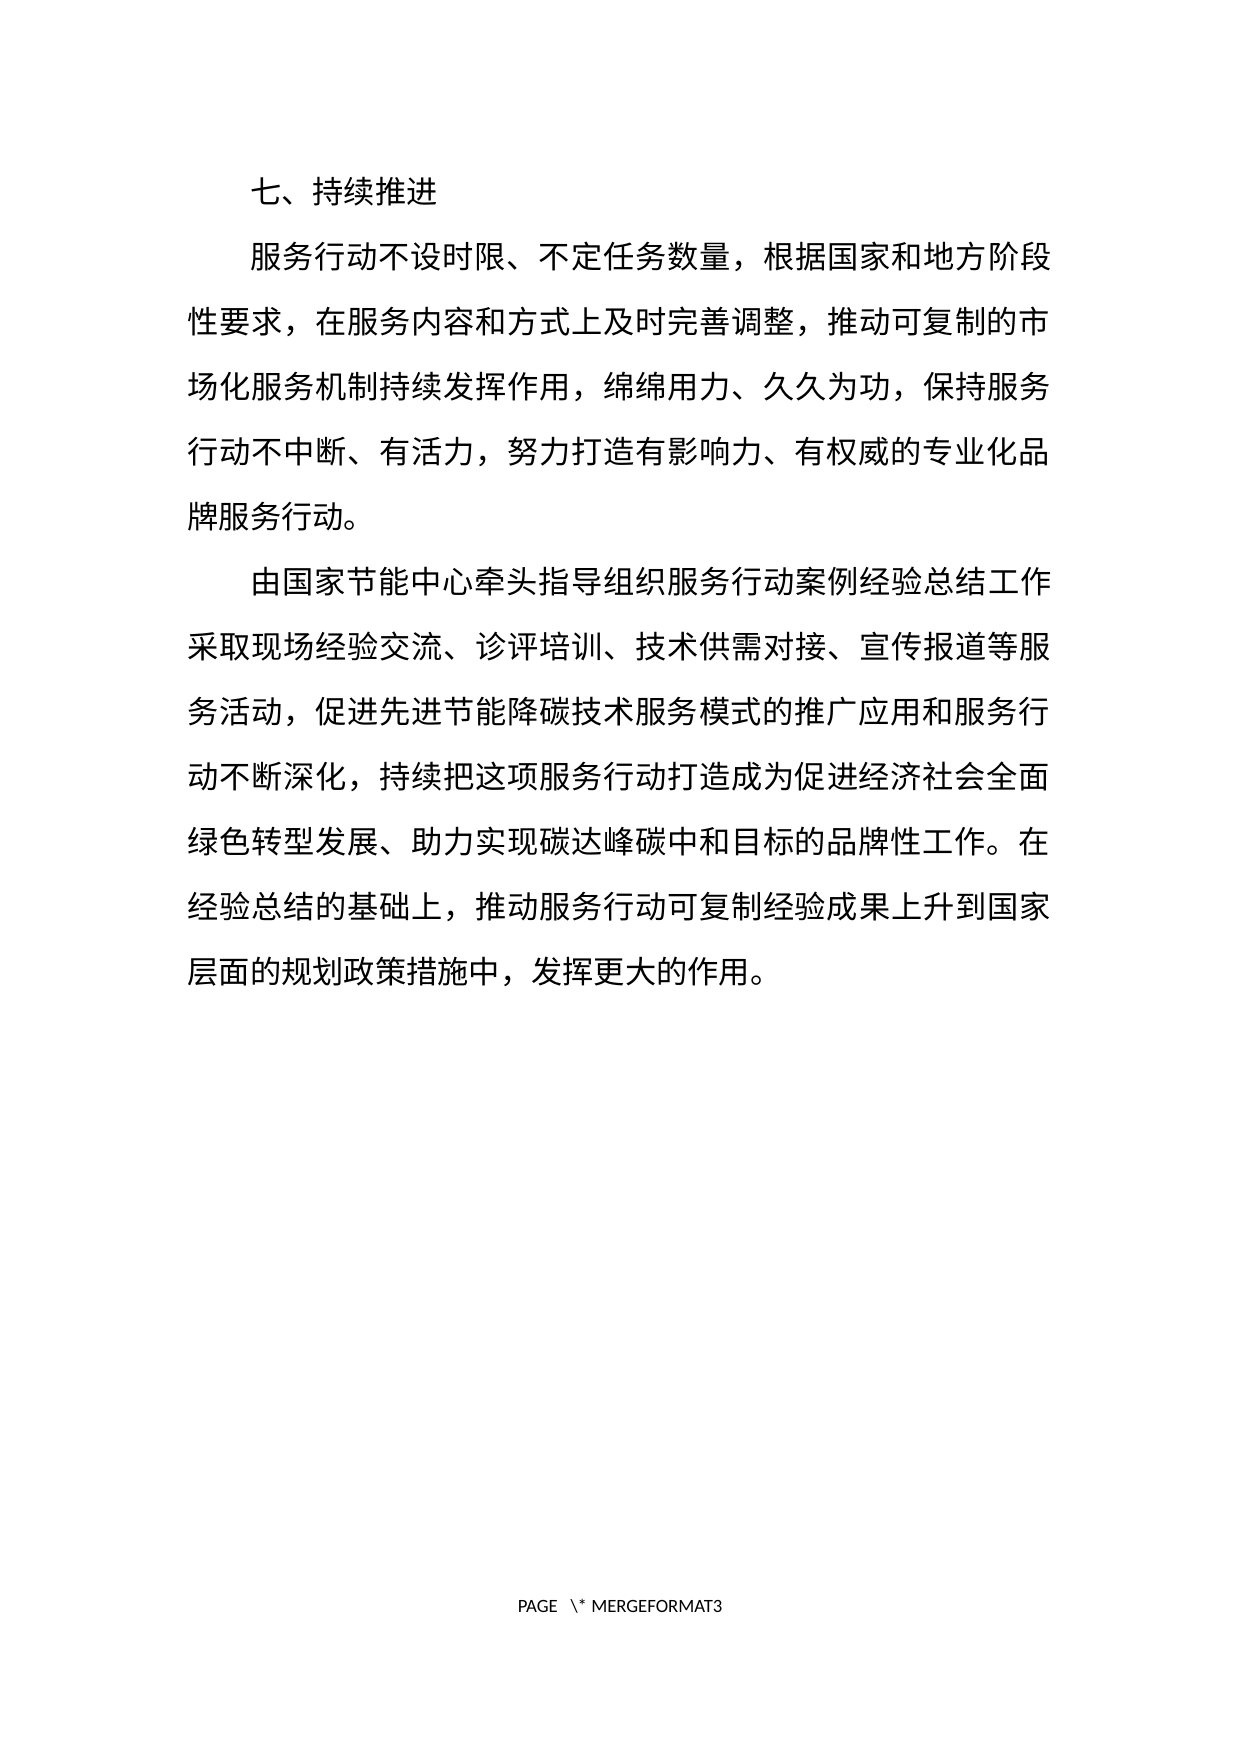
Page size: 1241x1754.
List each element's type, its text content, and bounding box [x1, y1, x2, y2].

text 服务行动不设时限、不定任务数量，根据国家和地方阶段性要求，在服务内容和方式上及时完善调整，推动可复制的市场化服务机制持续发挥作用，绵绵用力、久久为功，保持服务行动不中断、有活力，努力打造有影响力、有权威的专业化品牌服务行动。 [187, 222, 1053, 547]
text 七、持续推进 [187, 157, 1053, 222]
text 由国家节能中心牵头指导组织服务行动案例经验总结工作，采取现场经验交流、诊评培训、技术供需对接、宣传报道等服务活动，促进先进节能降碳技术服务模式的推广应用和服务行动不断深化，持续把这项服务行动打造成为促进经济社会全面绿色转型发展、助力实现碳达峰碳中和目标的品牌性工作。在经验总结的基础上，推动服务行动可复制经验成果上升到国家层面的规划政策措施中，发挥更大的作用。 [187, 547, 1053, 1002]
